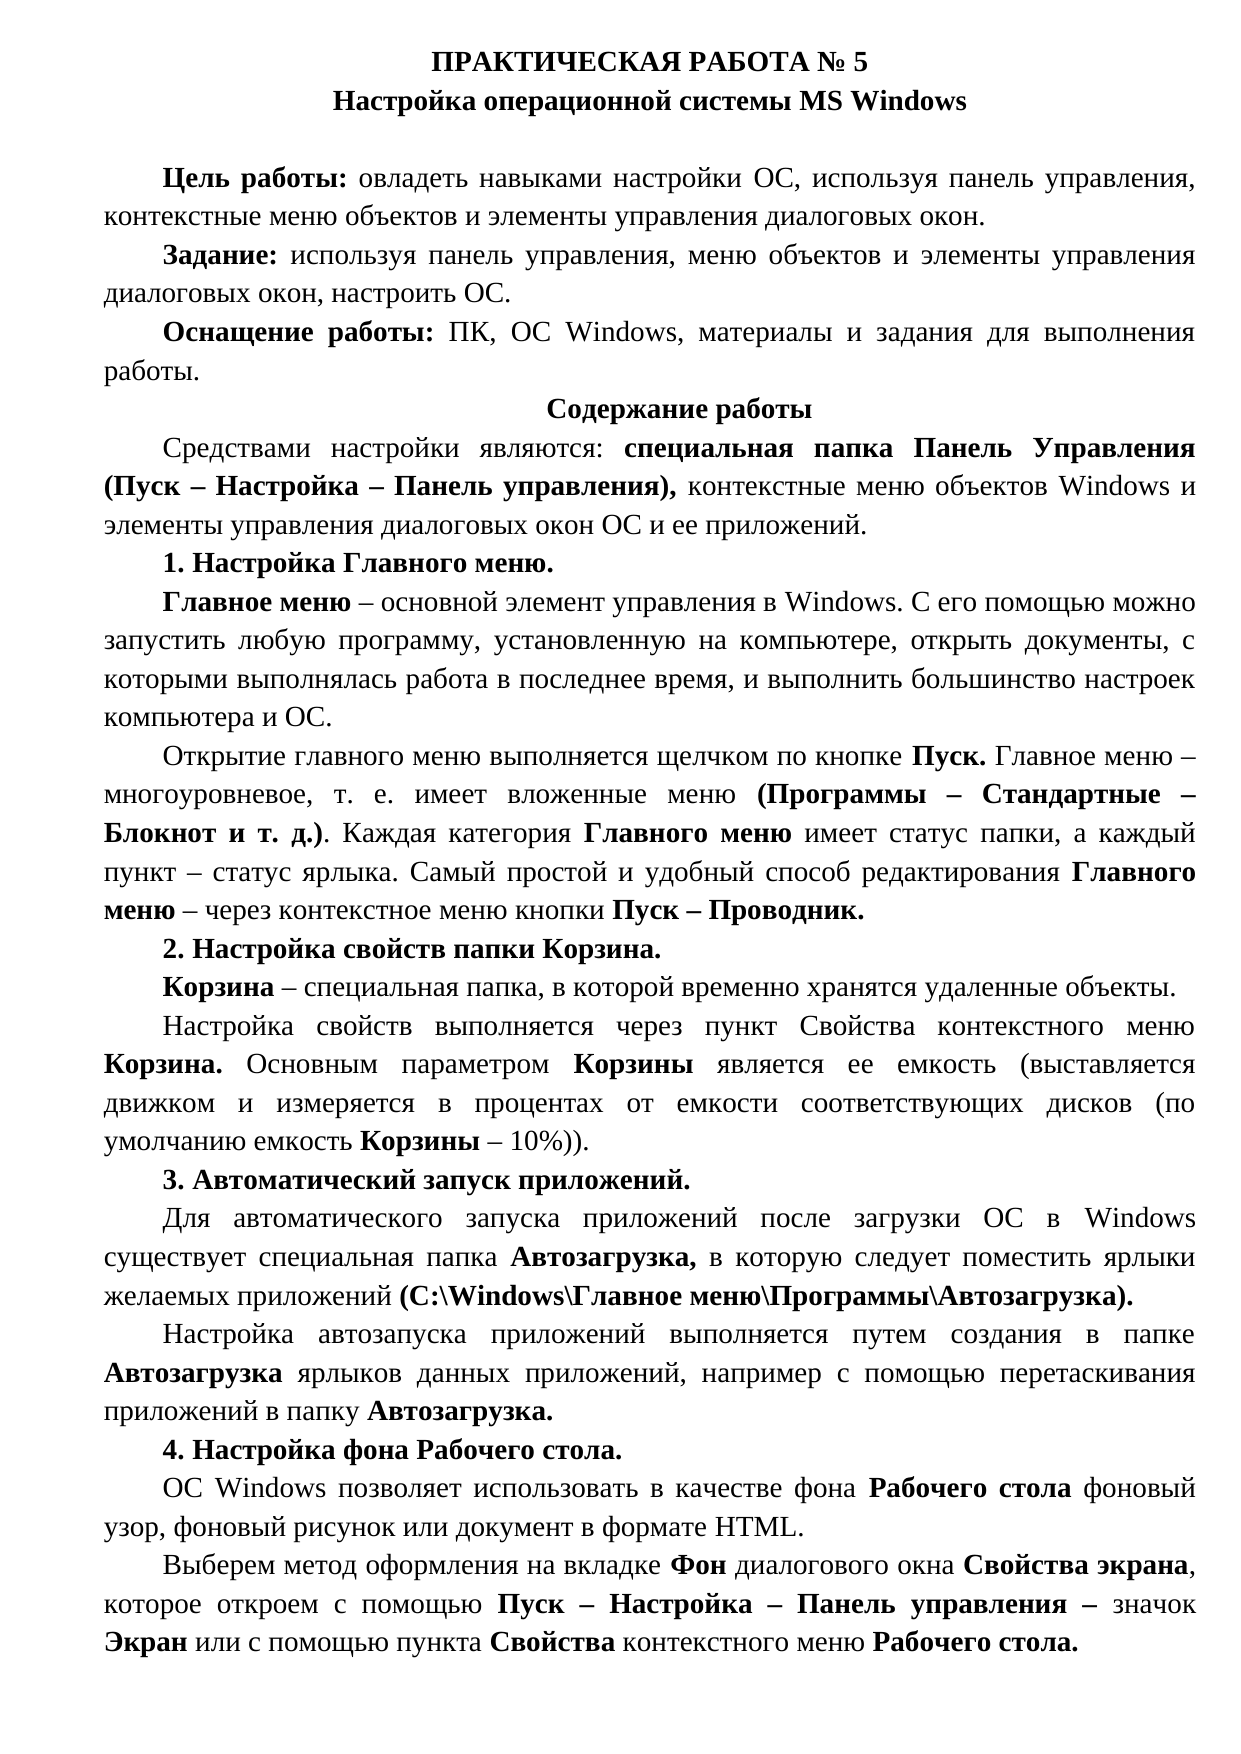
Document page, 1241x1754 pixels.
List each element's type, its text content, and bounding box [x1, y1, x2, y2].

list Настройка автозапуска приложений выполняется путем создания в папке Автозагрузка ярлыков данных приложений, например с помощью перетаскивания приложений в папку Автозагрузка. [103, 1316, 1196, 1427]
text Настройка операционной системы MS Windows [103, 83, 1196, 116]
list Настройка свойств выполняется через пункт Свойства контекстного меню Корзина. Основным параметром Корзины является ее емкость (выставляется движком и измеряется в процентах от емкости соответствующих дисков (по умолчанию емкость Корзины – 10%)). [103, 1008, 1196, 1157]
text Оснащение работы: ПК, OC Windows, материалы и задания для выполнения работы. [103, 314, 1196, 386]
text Задание: используя панель управления, меню объектов и элементы управления диалоговых окон, настроить ОС. [103, 237, 1196, 309]
text Цель работы: овладеть навыками настройки OC, используя панель управления, контекстные меню объектов и элементы управления диалоговых окон. [103, 160, 1196, 232]
list Для автоматического запуска приложений после загрузки ОС в Windows существует специальная папка Автозагрузка, в которую следует поместить ярлыки желаемых приложений (C:\Windows\Главное меню\Программы\Автозагрузка). [103, 1201, 1196, 1311]
list Настройка Главного меню. [103, 545, 1196, 579]
list Выберем метод оформления на вкладке Фон диалогового окна Свойства экрана, которое откроем с помощью Пуск – Настройка – Панель управления – значок Экран или с помощью пункта Свойства контекстного меню Рабочего стола. [103, 1547, 1196, 1658]
list Корзина – специальная папка, в которой временно хранятся удаленные объекты. [103, 969, 1196, 1003]
text Содержание работы [103, 391, 1196, 425]
list Автоматический запуск приложений. [103, 1162, 1196, 1196]
text Средствами настройки являются: специальная папка Панель Управления (Пуск – Настройка – Панель управления), контекстные меню объектов Windows и элементы управления диалоговых окон ОС и ее приложений. [103, 430, 1196, 540]
text ПРАКТИЧЕСКАЯ РАБОТА № 5 [103, 44, 1196, 78]
list ОС Windows позволяет использовать в качестве фона Рабочего стола фоновый узор, фоновый рисунок или документ в формате HTML. [103, 1470, 1196, 1542]
list Открытие главного меню выполняется щелчком по кнопке Пуск. Главное меню – многоуровневое, т. е. имеет вложенные меню (Программы – Стандартные – Блокнот и т. д.). Каждая категория Главного меню имеет статус папки, а каждый пункт – статус ярлыка. Самый простой и удобный способ редактирования Главного меню – через контекстное меню кнопки Пуск – Проводник. [103, 738, 1196, 926]
list Настройка свойств папки Корзина. [103, 931, 1196, 964]
list Главное меню – основной элемент управления в Windows. С его помощью можно запустить любую программу, установленную на компьютере, открыть документы, с которыми выполнялась работа в последнее время, и выполнить большинство настроек компьютера и ОС. [103, 584, 1196, 733]
list Настройка фона Рабочего стола. [103, 1432, 1196, 1465]
